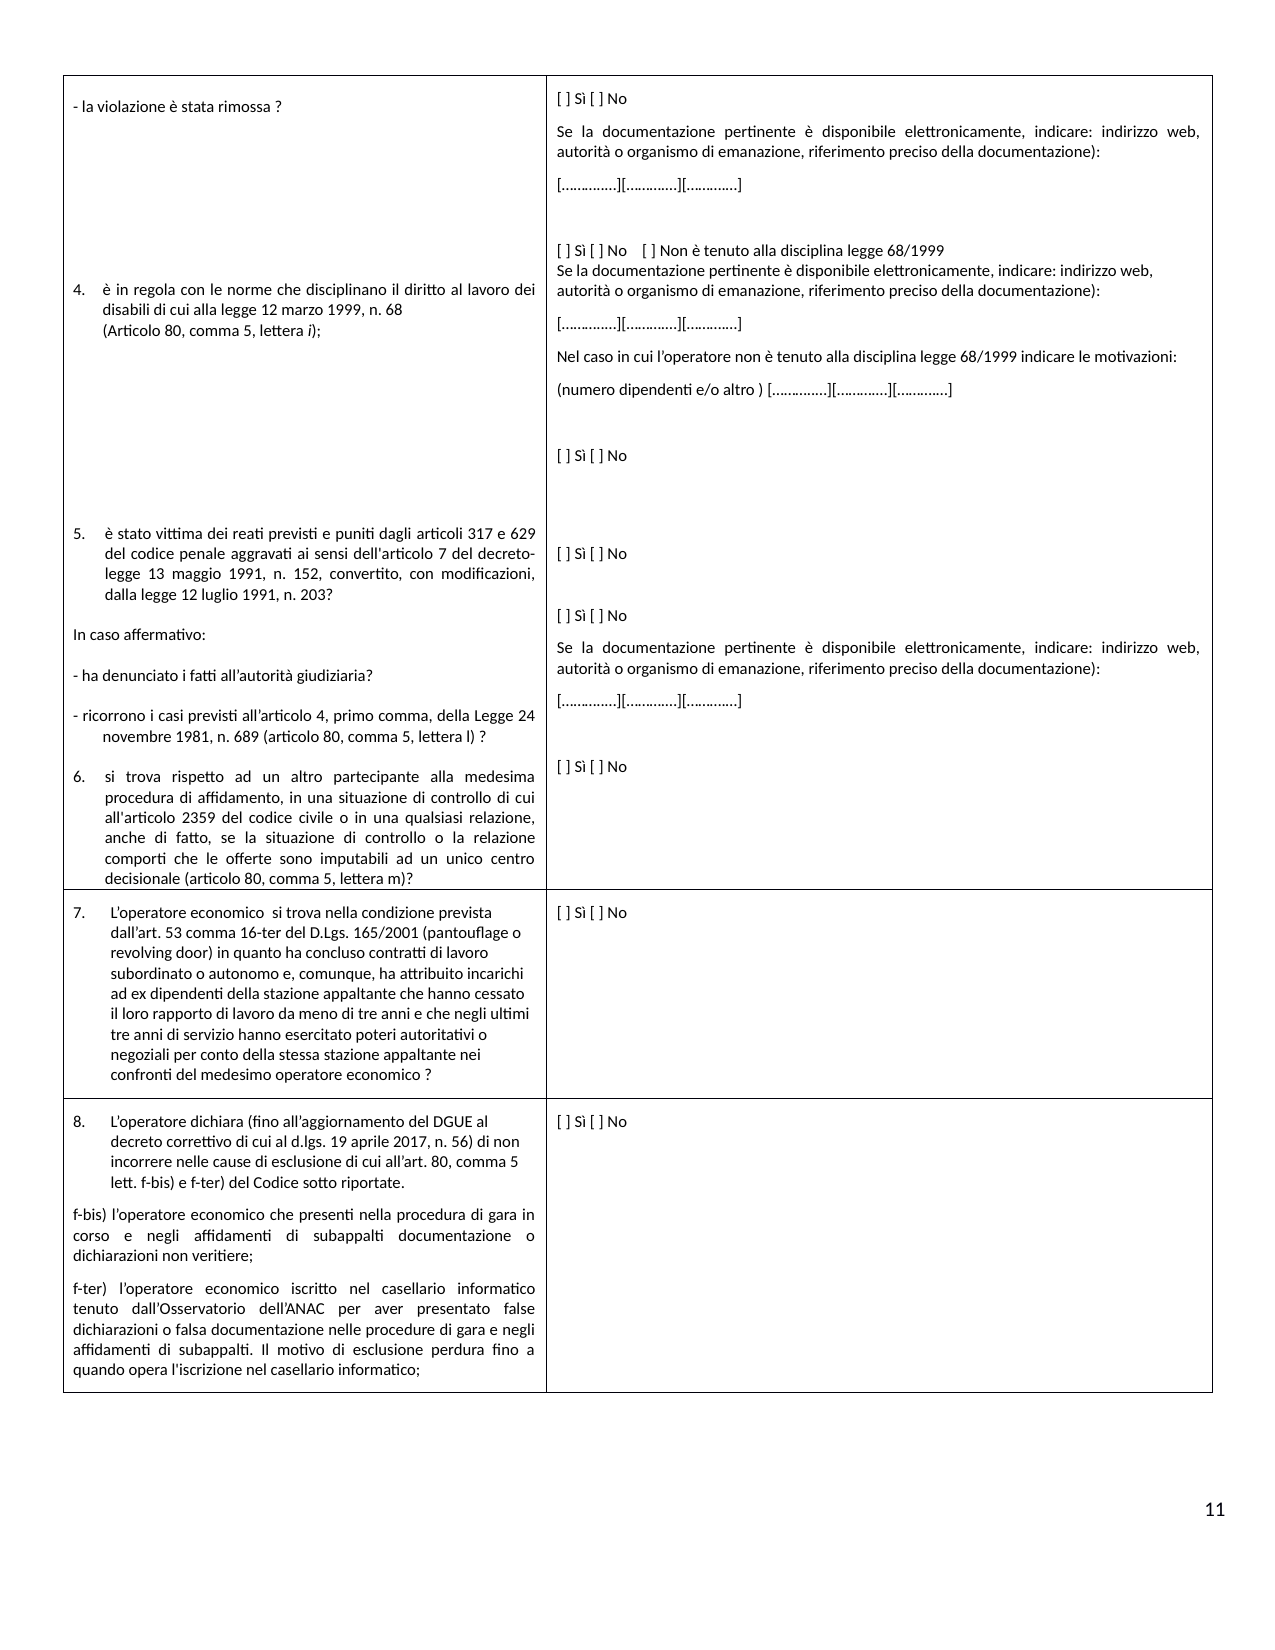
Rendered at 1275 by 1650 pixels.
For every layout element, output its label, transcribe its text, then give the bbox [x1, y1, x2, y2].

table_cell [64, 76, 546, 888]
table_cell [547, 76, 1212, 888]
table_cell [ ] Sì [ ] No [547, 1099, 1212, 1392]
table_cell L’operatore dichiara (fino all’aggiornamento del DGUE al decreto correttivo di cui al d.lgs. 19 aprile 2017, n. 56) di non incorrere nelle cause di esclusione di cui all’art. 80, comma 5 lett. f-bis) e f-ter) del Codice sotto riportate. f-bis) l’operatore economico che presenti nella procedura di gara in corso e negli affidamenti di subappalti documentazione o dichiarazioni non veritiere; f-ter) l’operatore economico iscritto nel casellario informatico tenuto dall’Osservatorio dell’ANAC per aver presentato false dichiarazioni o falsa documentazione nelle procedure di gara e negli affidamenti di subappalti. Il motivo di esclusione perdura fino a quando opera l'iscrizione nel casellario informatico; [64, 1099, 546, 1392]
table_cell L’operatore economico si trova nella condizione prevista dall’art. 53 comma 16-ter del D.Lgs. 165/2001 (pantouflage o revolving door) in quanto ha concluso contratti di lavoro subordinato o autonomo e, comunque, ha attribuito incarichi ad ex dipendenti della stazione appaltante che hanno cessato il loro rapporto di lavoro da meno di tre anni e che negli ultimi tre anni di servizio hanno esercitato poteri autoritativi o negoziali per conto della stessa stazione appaltante nei confronti del medesimo operatore economico ? [64, 890, 546, 1097]
table_cell [ ] Sì [ ] No [547, 890, 1212, 1097]
